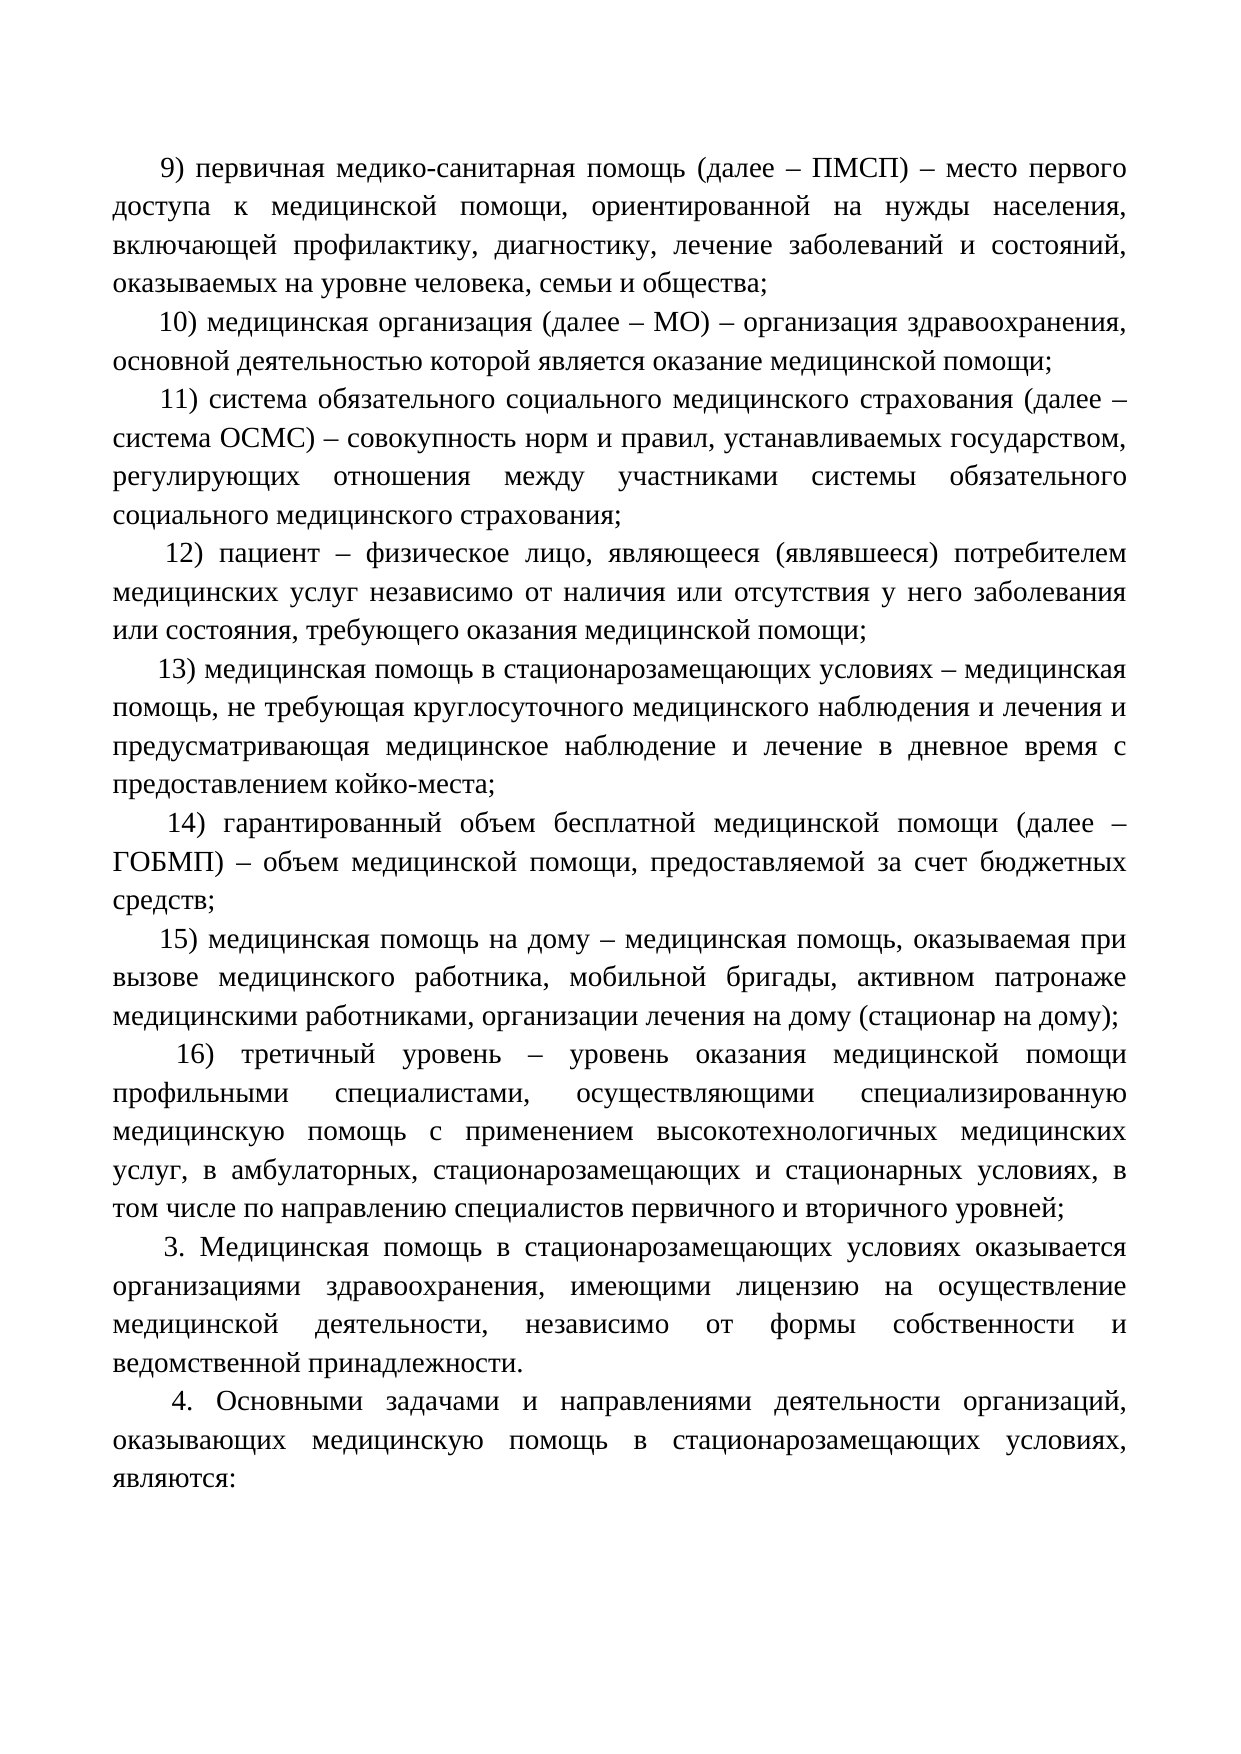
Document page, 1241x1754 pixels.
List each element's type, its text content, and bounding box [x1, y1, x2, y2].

text 10) медицинская организация (далее – МО) – организация здравоохранения, основной деятельностью которой является оказание медицинской помощи; [112, 304, 1128, 376]
text 12) пациент – физическое лицо, являющееся (являвшееся) потребителем медицинских услуг независимо от наличия или отсутствия у него заболевания или состояния, требующего оказания медицинской помощи; [112, 535, 1128, 646]
text 9) первичная медико-санитарная помощь (далее – ПМСП) – место первого доступа к медицинской помощи, ориентированной на нужды населения, включающей профилактику, диагностику, лечение заболеваний и состояний, оказываемых на уровне человека, семьи и общества; [112, 150, 1128, 299]
text 14) гарантированный объем бесплатной медицинской помощи (далее – ГОБМП) – объем медицинской помощи, предоставляемой за счет бюджетных средств; [112, 805, 1128, 916]
text 3. Медицинская помощь в стационарозамещающих условиях оказывается организациями здравоохранения, имеющими лицензию на осуществление медицинской деятельности, независимо от формы собственности и ведомственной принадлежности. [112, 1229, 1128, 1378]
text 16) третичный уровень – уровень оказания медицинской помощи профильными специалистами, осуществляющими специализированную медицинскую помощь с применением высокотехнологичных медицинских услуг, в амбулаторных, стационарозамещающих и стационарных условиях, в том числе по направлению специалистов первичного и вторичного уровней; [112, 1036, 1128, 1224]
text 15) медицинская помощь на дому – медицинская помощь, оказываемая при вызове медицинского работника, мобильной бригады, активном патронаже медицинскими работниками, организации лечения на дому (стационар на дому); [112, 921, 1128, 1031]
text 11) система обязательного социального медицинского страхования (далее – система ОСМС) – совокупность норм и правил, устанавливаемых государством, регулирующих отношения между участниками системы обязательного социального медицинского страхования; [112, 381, 1128, 530]
text 13) медицинская помощь в стационарозамещающих условиях – медицинская помощь, не требующая круглосуточного медицинского наблюдения и лечения и предусматривающая медицинское наблюдение и лечение в дневное время с предоставлением койко-места; [112, 651, 1128, 800]
text 4. Основными задачами и направлениями деятельности организаций, оказывающих медицинскую помощь в стационарозамещающих условиях, являются: [112, 1383, 1128, 1494]
